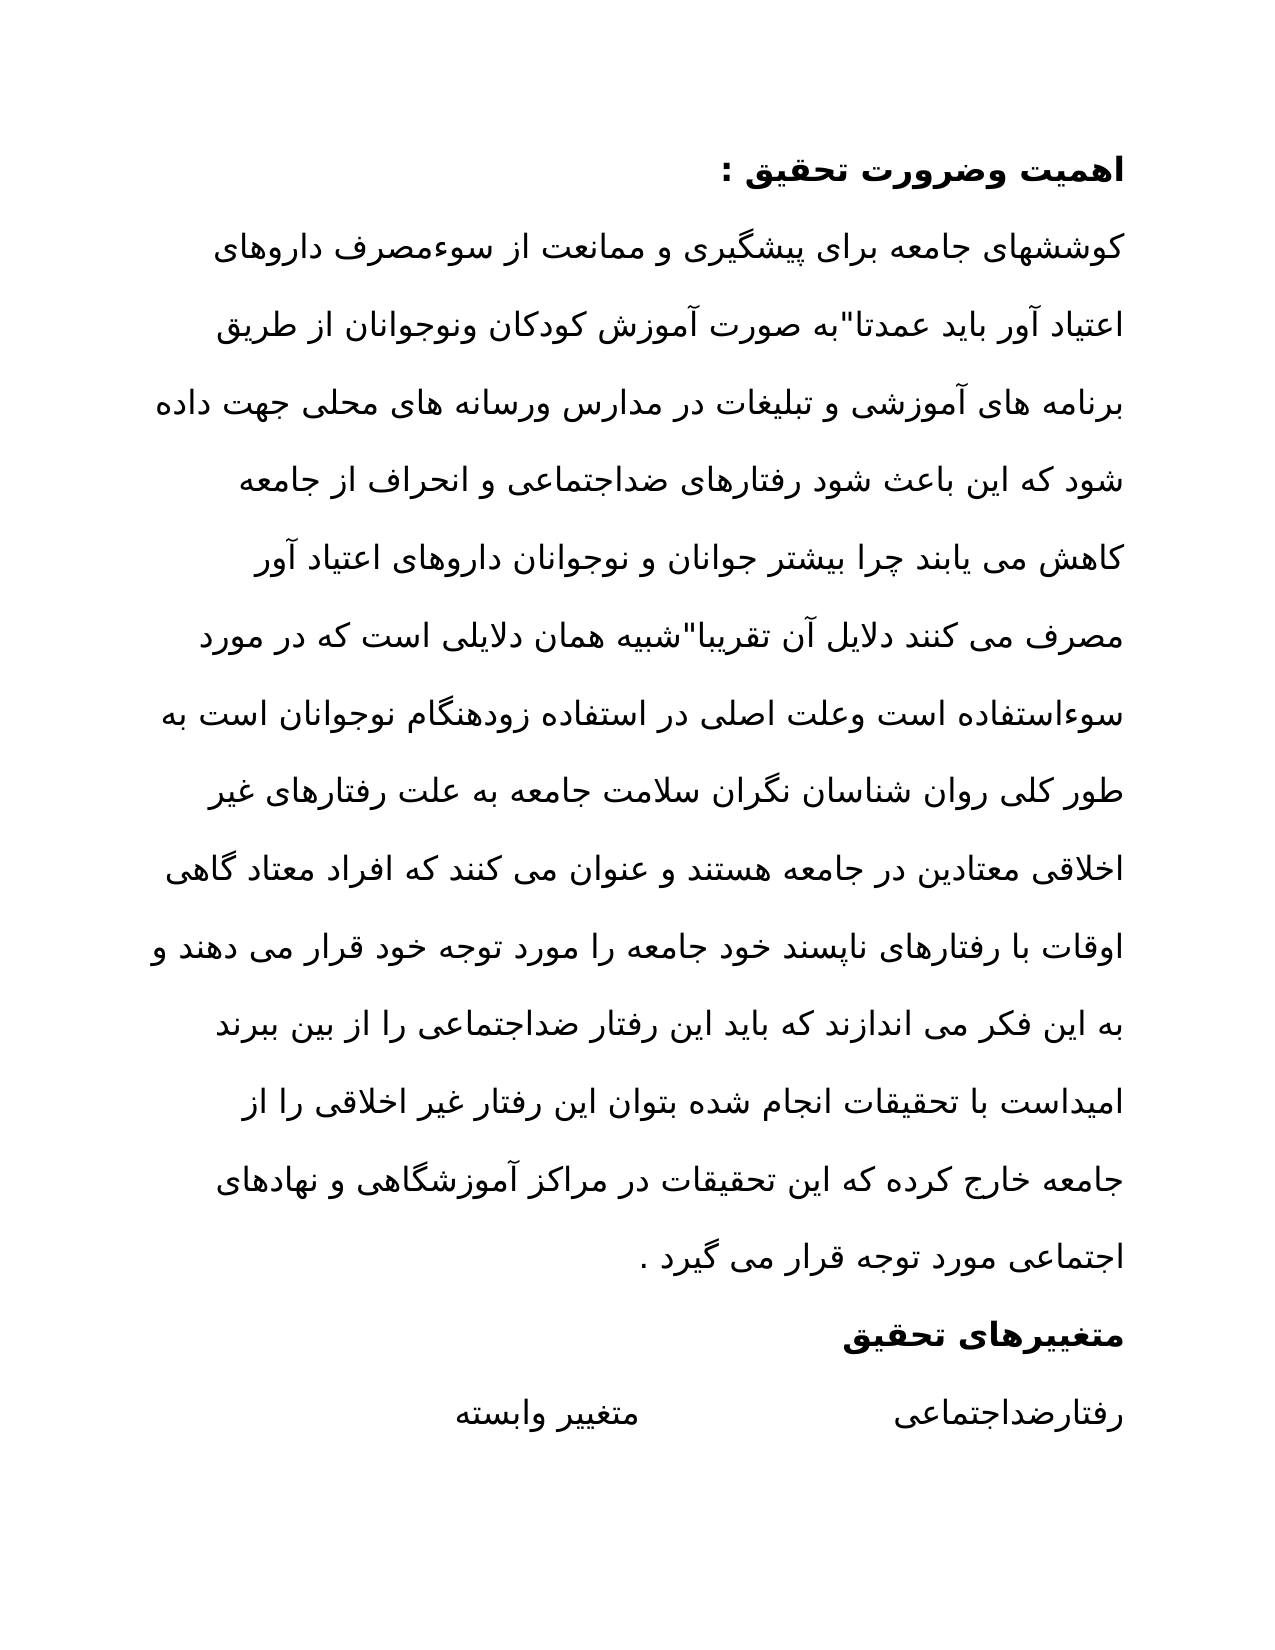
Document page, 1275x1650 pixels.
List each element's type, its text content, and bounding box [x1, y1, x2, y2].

text اهمیت وضرورت تحقیق : [150, 150, 1125, 189]
text متغییرهای تحقیق [150, 1316, 1125, 1354]
text رفتارضداجتماعی متغییر وابسته [150, 1393, 1125, 1432]
text کوششهای جامعه برای پیشگیری و ممانعت از سوءمصرف داروهای اعتیاد آور باید عمدتا"به صورت آموزش کودکان ونوجوانان از طریق برنامه های آموزشی و تبلیغات در مدارس ورسانه های محلی جهت داده شود که این باعث شود رفتارهای ضداجتماعی و انحراف از جامعه کاهش می یابند چرا بیشتر جوانان و نوجوانان داروهای اعتیاد آور مصرف می کنند دلایل آن تقریبا"شبیه همان دلایلی است که در مورد سوءاستفاده است وعلت اصلی در استفاده زودهنگام نوجوانان است به طور کلی روان شناسان نگران سلامت جامعه به علت رفتارهای غیر اخلاقی معتادین در جامعه هستند و عنوان می کنند که افراد معتاد گاهی اوقات با رفتارهای ناپسند خود جامعه را مورد توجه خود قرار می دهند و به این فکر می اندازند که باید این رفتار ضداجتماعی را از بین ببرند امیداست با تحقیقات انجام شده بتوان این رفتار غیر اخلاقی را از جامعه خارج کرده که این تحقیقات در مراکز آموزشگاهی و نهادهای اجتماعی مورد توجه قرار می گیرد . [150, 228, 1125, 1277]
